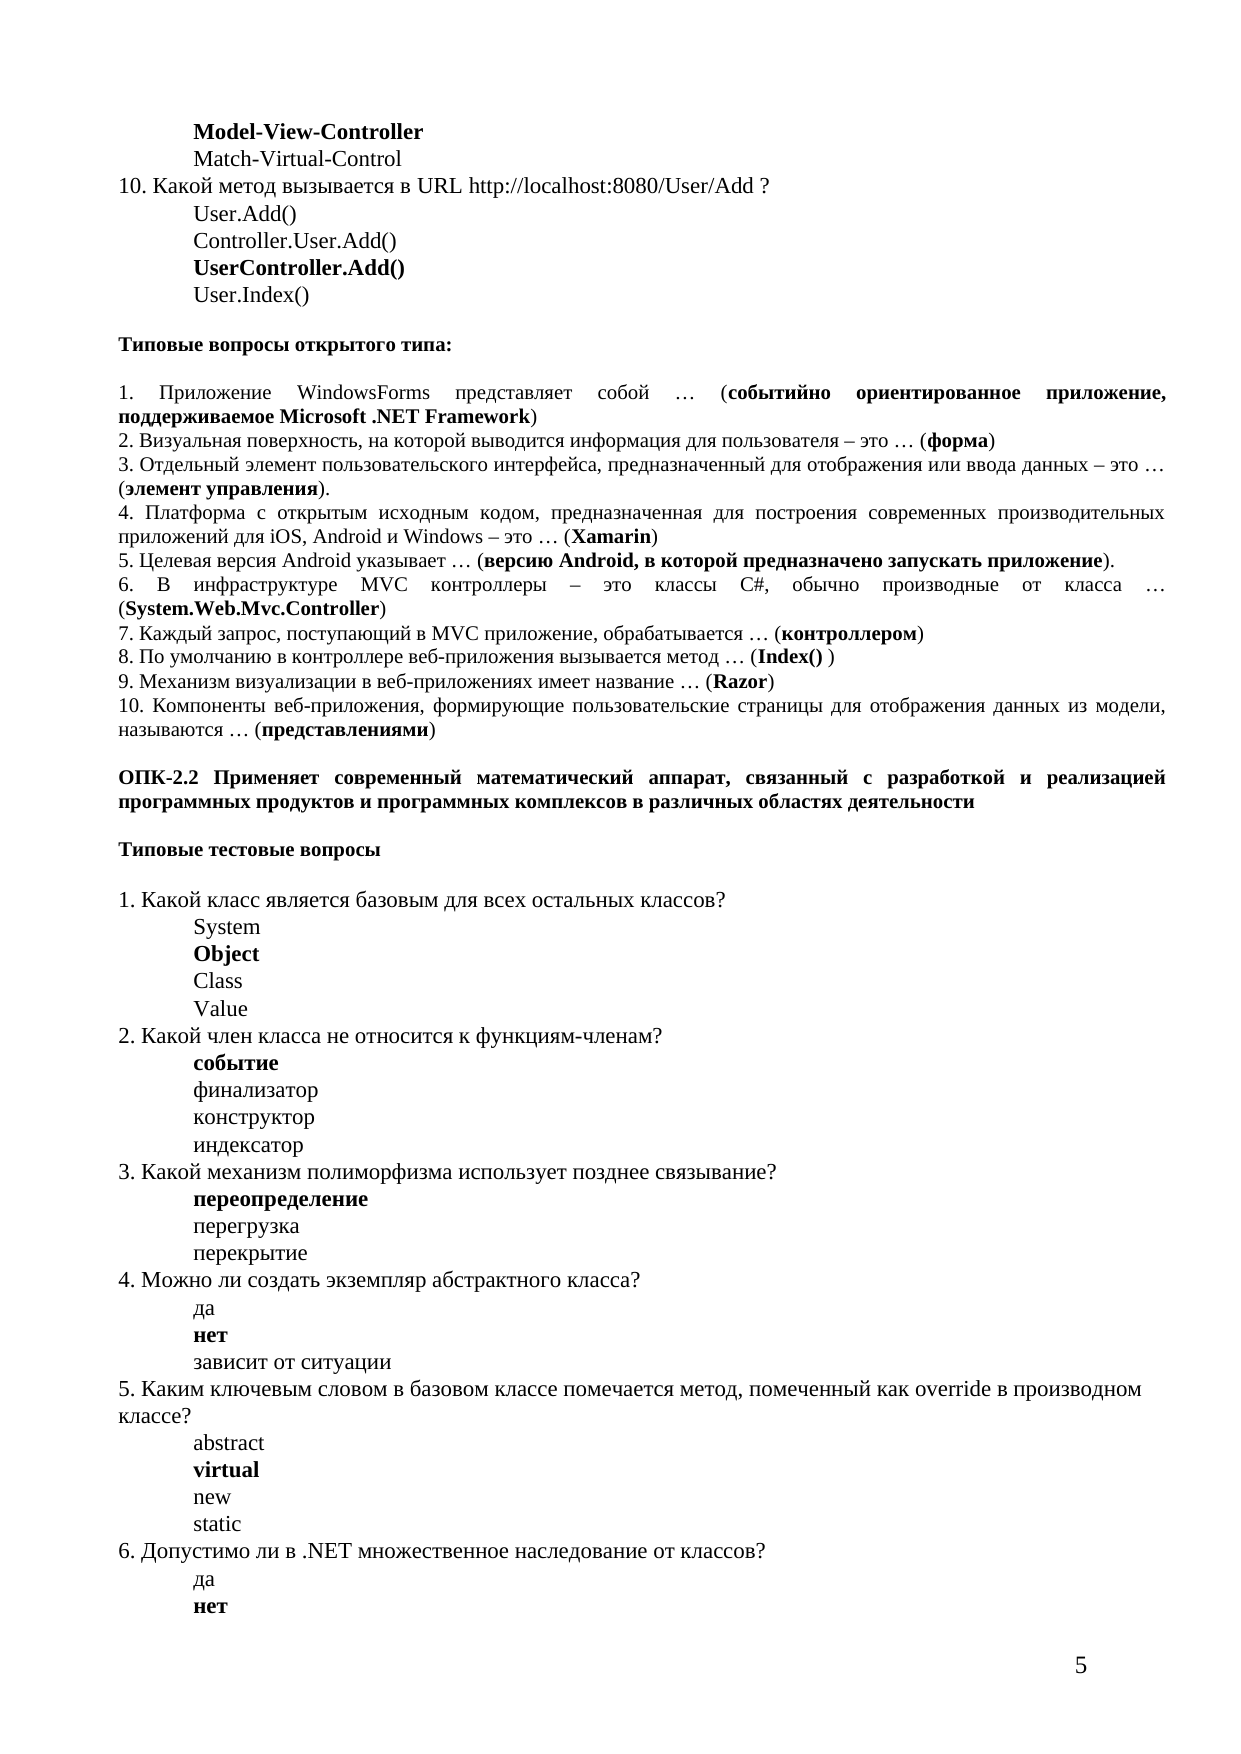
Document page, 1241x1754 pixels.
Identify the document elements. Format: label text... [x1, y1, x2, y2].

text перегрузка [118, 1212, 1167, 1238]
text 1. Какой класс является базовым для всех остальных классов? [118, 886, 1167, 912]
text UserController.Add() [118, 254, 1167, 280]
text переопределение [118, 1185, 1167, 1211]
text 1. Приложение WindowsForms представляет собой … (событийно ориентированное приложение, поддерживаемое Microsoft .NET Framework) [118, 380, 1167, 428]
text 4. Можно ли создать экземпляр абстрактного класса? [118, 1267, 1167, 1293]
text 6. Допустимо ли в .NET множественное наследование от классов? [118, 1538, 1167, 1564]
text ОПК-2.2 Применяет современный математический аппарат, связанный с разработкой и реализацией программных продуктов и программных комплексов в различных областях деятельности [118, 765, 1167, 813]
text 2. Какой член класса не относится к функциям-членам? [118, 1022, 1167, 1048]
text да [118, 1294, 1167, 1320]
text 2. Визуальная поверхность, на которой выводится информация для пользователя – это … (форма) [118, 428, 1167, 452]
text 10. Компоненты веб-приложения, формирующие пользовательские страницы для отображения данных из модели, называются … (представлениями) [118, 693, 1167, 741]
text Object [118, 940, 1167, 967]
text System [118, 913, 1167, 939]
text virtual [118, 1456, 1167, 1482]
text 8. По умолчанию в контроллере веб-приложения вызывается метод … (Index() ) [118, 644, 1167, 668]
text Value [118, 995, 1167, 1021]
text индексатор [118, 1131, 1167, 1157]
text 10. Какой метод вызывается в URL http://localhost:8080/User/Add ? [118, 172, 1167, 199]
text 3. Какой механизм полиморфизма использует позднее связывание? [118, 1158, 1167, 1184]
text Match-Virtual-Control [118, 145, 1167, 172]
text нет [118, 1321, 1167, 1347]
text User.Add() [118, 200, 1167, 226]
text перекрытие [118, 1239, 1167, 1266]
text 5. Каким ключевым словом в базовом классе помечается метод, помеченный как override в производном классе? [118, 1375, 1167, 1428]
text Типовые вопросы открытого типа: [118, 332, 1167, 356]
text Controller.User.Add() [118, 227, 1167, 253]
text Типовые тестовые вопросы [118, 837, 1167, 861]
text событие [118, 1049, 1167, 1075]
text 9. Механизм визуализации в веб-приложениях имеет название … (Razor) [118, 668, 1167, 693]
text нет [118, 1592, 1167, 1618]
text abstract [118, 1429, 1167, 1455]
text да [118, 1565, 1167, 1591]
text финализатор [118, 1076, 1167, 1103]
text Class [118, 967, 1167, 994]
text new [118, 1483, 1167, 1509]
text 6. В инфраструктуре MVC контроллеры – это классы C#, обычно производные от класса … (System.Web.Mvc.Controller) [118, 572, 1167, 620]
text зависит от ситуации [118, 1348, 1167, 1374]
text User.Index() [118, 281, 1167, 308]
text 3. Отдельный элемент пользовательского интерфейса, предназначенный для отображения или ввода данных – это … (элемент управления). [118, 452, 1167, 500]
text 4. Платформа с открытым исходным кодом, предназначенная для построения современных производительных приложений для iOS, Android и Windows – это … (Xamarin) [118, 500, 1167, 548]
text 5. Целевая версия Android указывает … (версию Android, в которой предназначено запускать приложение). [118, 548, 1167, 572]
text static [118, 1510, 1167, 1537]
text конструктор [118, 1103, 1167, 1130]
text Model-View-Controller [118, 118, 1167, 144]
text 7. Каждый запрос, поступающий в MVC приложение, обрабатывается … (контроллером) [118, 620, 1167, 644]
